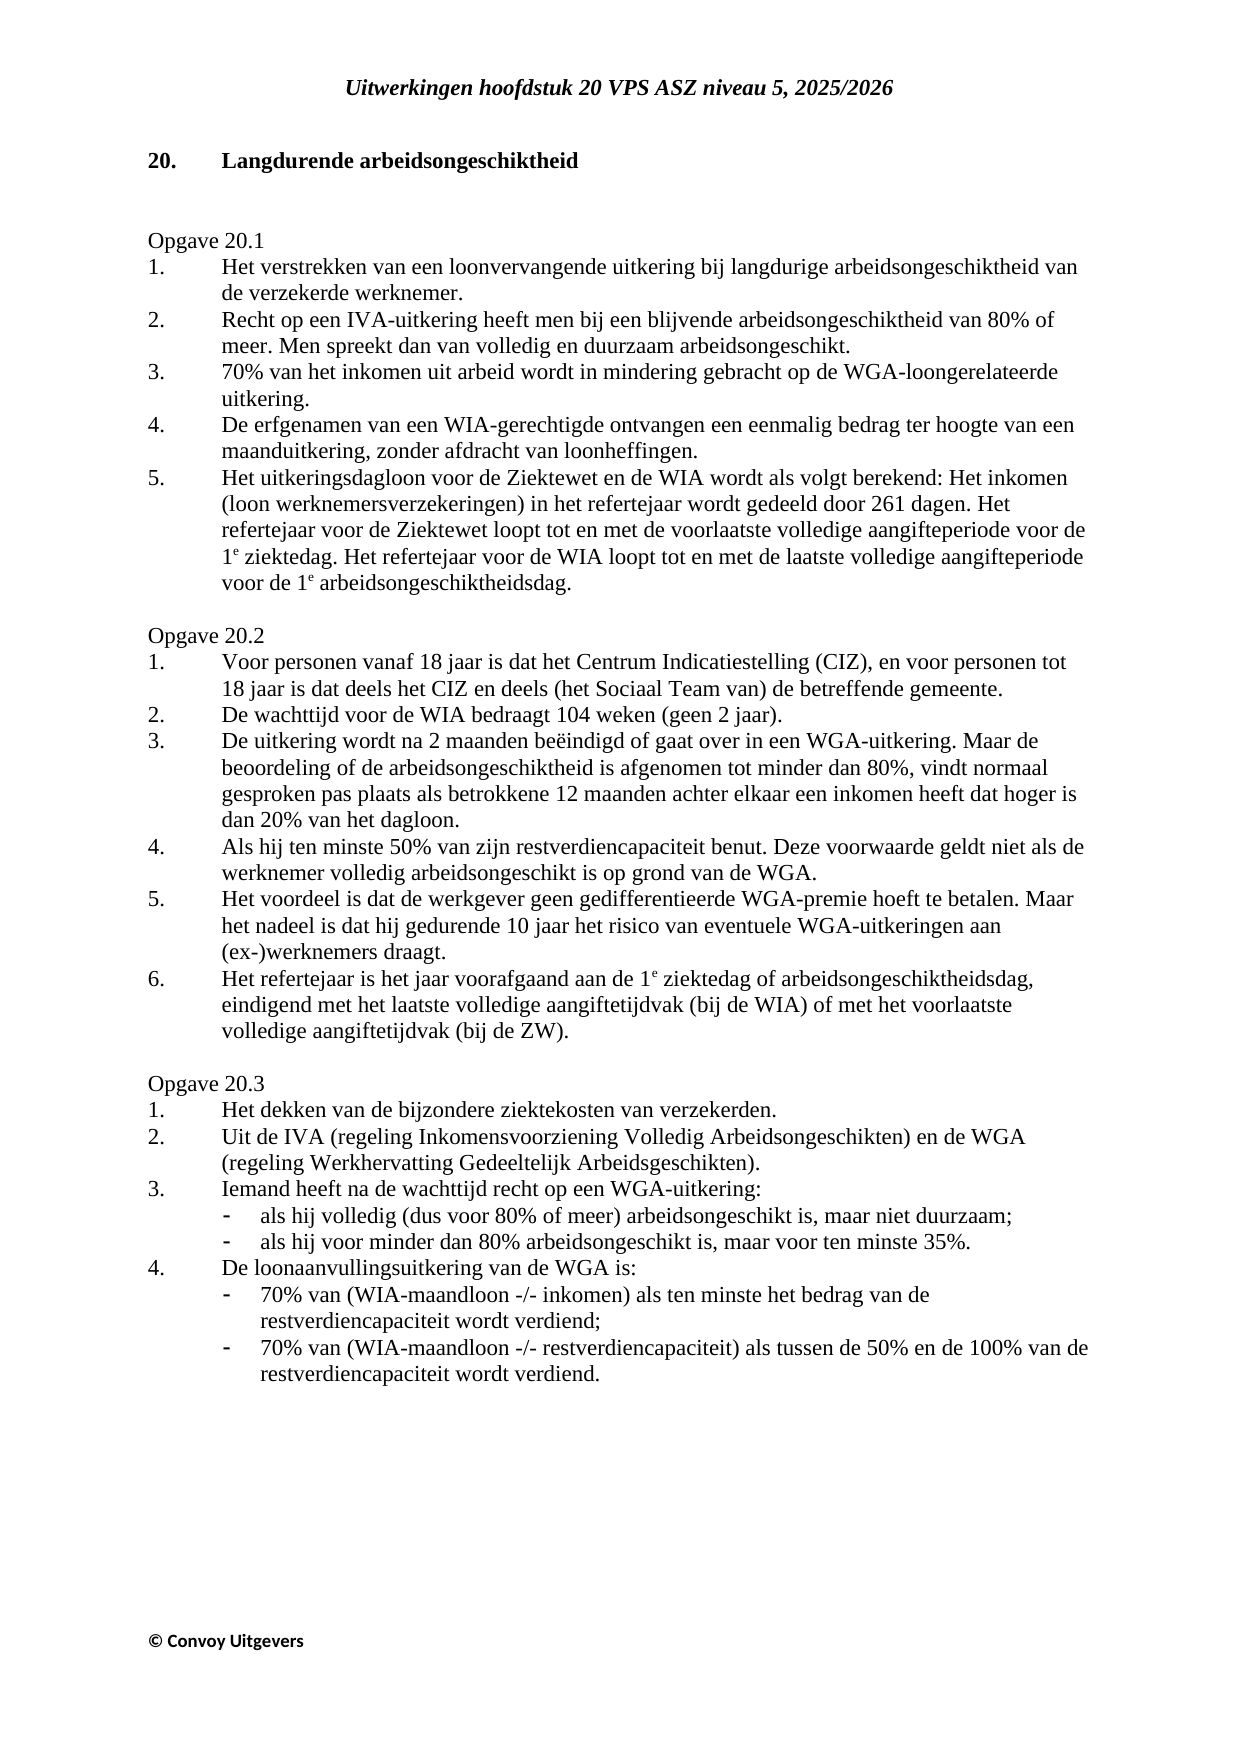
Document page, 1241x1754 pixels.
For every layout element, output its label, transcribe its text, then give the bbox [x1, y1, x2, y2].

text Opgave 20.1 [148, 227, 1093, 253]
text Opgave 20.2 [148, 622, 1093, 648]
text 20. Langdurende arbeidsongeschiktheid [148, 148, 1093, 174]
list 70% van (WIA-maandloon -/- restverdiencapaciteit) als tussen de 50% en de 100% van de restverdiencapaciteit wordt verdiend. [223, 1333, 1093, 1386]
text 1. Het dekken van de bijzondere ziektekosten van verzekerden. [148, 1096, 1093, 1123]
text 2. Uit de IVA (regeling Inkomensvoorziening Volledig Arbeidsongeschikten) en de WGA (regeling Werkhervatting Gedeeltelijk Arbeidsgeschikten). [148, 1123, 1093, 1175]
text Opgave 20.3 [148, 1070, 1093, 1096]
text 2. Recht op een IVA-uitkering heeft men bij een blijvende arbeidsongeschiktheid van 80% of meer. Men spreekt dan van volledig en duurzaam arbeidsongeschikt. [148, 306, 1093, 358]
text 6. Het refertejaar is het jaar voorafgaand aan de 1e ziektedag of arbeidsongeschiktheidsdag, eindigend met het laatste volledige aangiftetijdvak (bij de WIA) of met het voorlaatste volledige aangiftetijdvak (bij de ZW). [148, 964, 1093, 1044]
text 1. Voor personen vanaf 18 jaar is dat het Centrum Indicatiestelling (CIZ), en voor personen tot 18 jaar is dat deels het CIZ en deels (het Sociaal Team van) de betreffende gemeente. [148, 648, 1093, 701]
text 5. Het voordeel is dat de werkgever geen gedifferentieerde WGA-premie hoeft te betalen. Maar het nadeel is dat hij gedurende 10 jaar het risico van eventuele WGA-uitkeringen aan (ex-)werknemers draagt. [148, 886, 1093, 964]
text 1. Het verstrekken van een loonvervangende uitkering bij langdurige arbeidsongeschiktheid van de verzekerde werknemer. [148, 253, 1093, 306]
text 3. 70% van het inkomen uit arbeid wordt in mindering gebracht op de WGA-loongerelateerde uitkering. [148, 358, 1093, 411]
list 70% van (WIA-maandloon -/- inkomen) als ten minste het bedrag van de restverdiencapaciteit wordt verdiend; [223, 1281, 1093, 1333]
text 2. De wachttijd voor de WIA bedraagt 104 weken (geen 2 jaar). [148, 701, 1093, 727]
text 4. De erfgenamen van een WIA-gerechtigde ontvangen een eenmalig bedrag ter hoogte van een maanduitkering, zonder afdracht van loonheffingen. [148, 411, 1093, 464]
text 5. Het uitkeringsdagloon voor de Ziektewet en de WIA wordt als volgt berekend: Het inkomen (loon werknemersverzekeringen) in het refertejaar wordt gedeeld door 261 dagen. Het refertejaar voor de Ziektewet loopt tot en met de voorlaatste volledige aangifteperiode voor de 1e ziektedag. Het refertejaar voor de WIA loopt tot en met de laatste volledige aangifteperiode voor de 1e arbeidsongeschiktheidsdag. [148, 464, 1093, 596]
text 3. Iemand heeft na de wachttijd recht op een WGA-uitkering: [148, 1175, 1093, 1202]
text 3. De uitkering wordt na 2 maanden beëindigd of gaat over in een WGA-uitkering. Maar de beoordeling of de arbeidsongeschiktheid is afgenomen tot minder dan 80%, vindt normaal gesproken pas plaats als betrokkene 12 maanden achter elkaar een inkomen heeft dat hoger is dan 20% van het dagloon. [148, 727, 1093, 833]
text 4. Als hij ten minste 50% van zijn restverdiencapaciteit benut. Deze voorwaarde geldt niet als de werknemer volledig arbeidsongeschikt is op grond van de WGA. [148, 833, 1093, 886]
text 4. De loonaanvullingsuitkering van de WGA is: [148, 1254, 1093, 1281]
list als hij voor minder dan 80% arbeidsongeschikt is, maar voor ten minste 35%. [223, 1228, 1093, 1254]
list als hij volledig (dus voor 80% of meer) arbeidsongeschikt is, maar niet duurzaam; [223, 1202, 1093, 1228]
